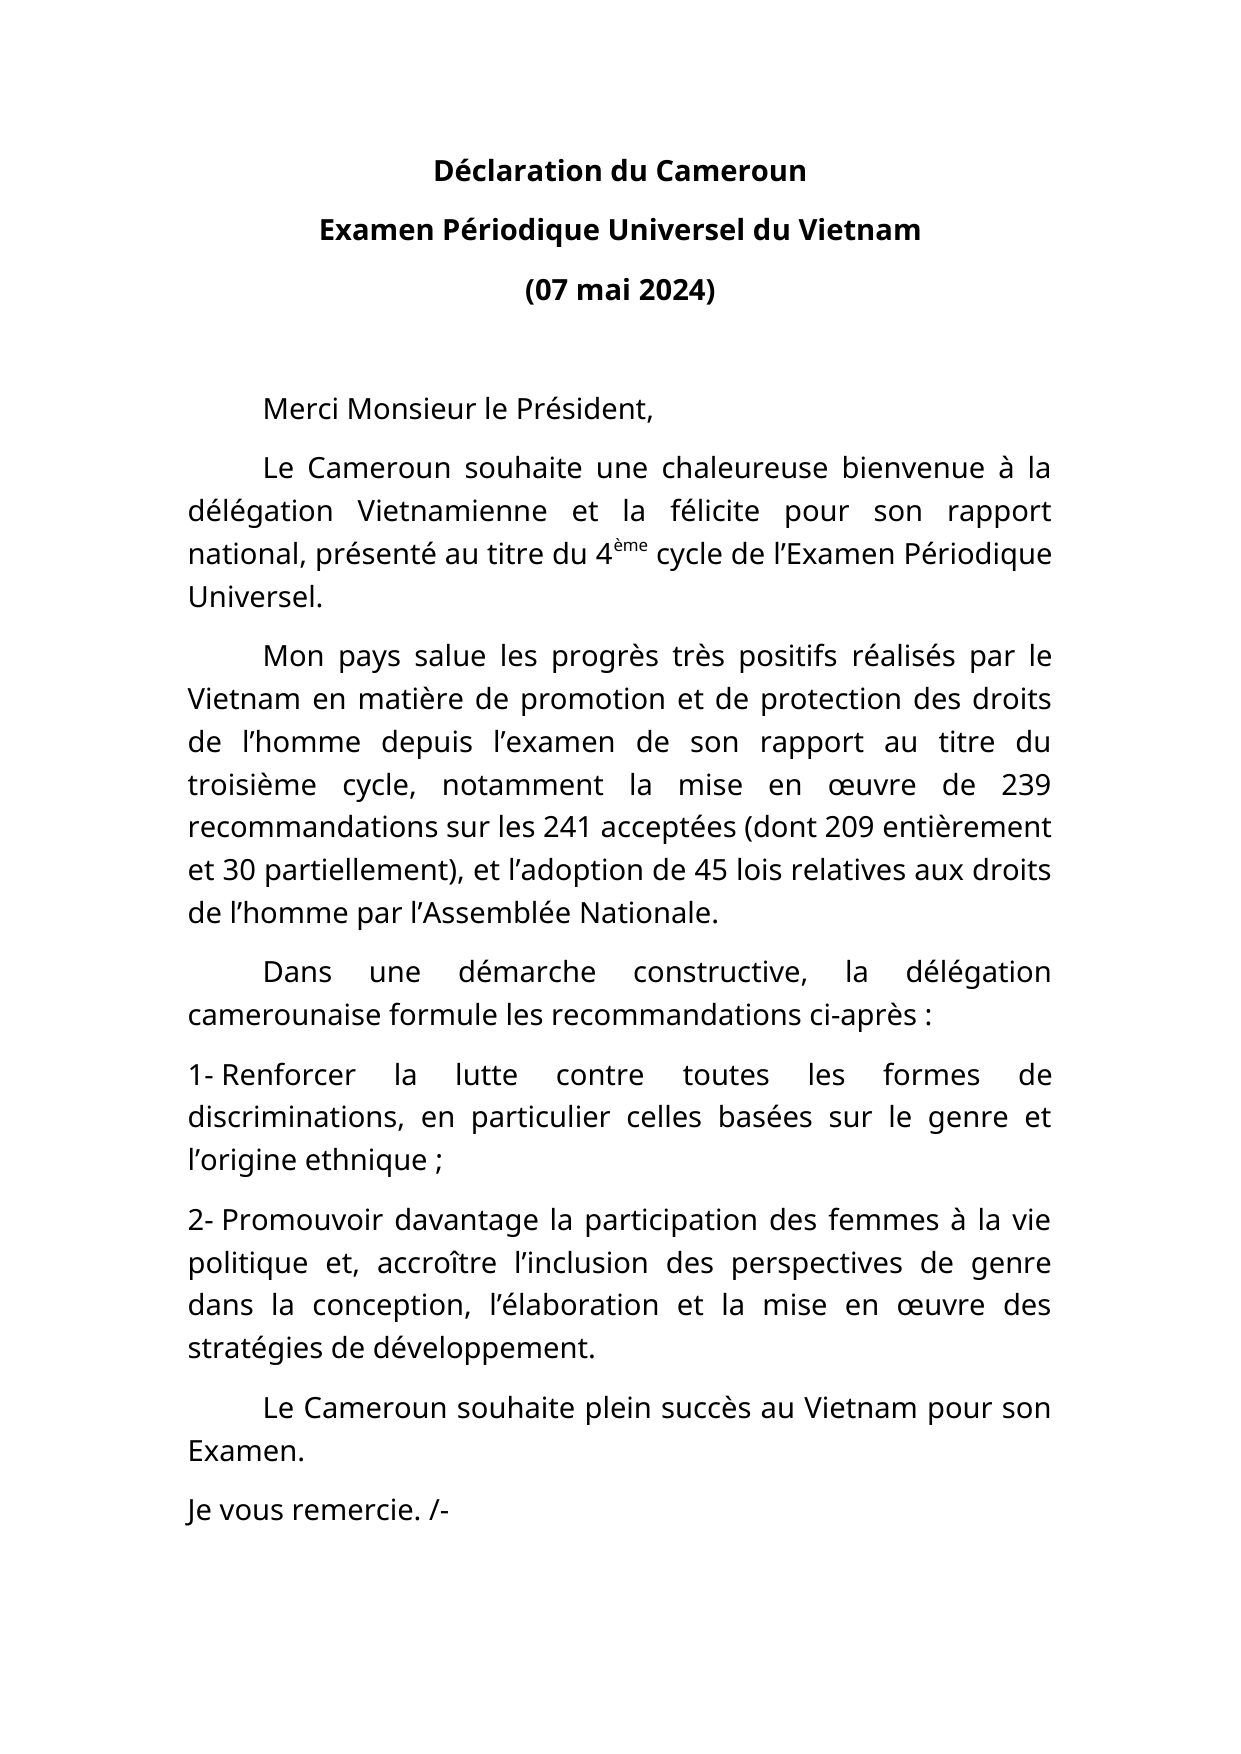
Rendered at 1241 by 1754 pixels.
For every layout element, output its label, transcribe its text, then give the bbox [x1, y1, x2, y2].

text Le Cameroun souhaite une chaleureuse bienvenue à la délégation Vietnamienne et la félicite pour son rapport national, présenté au titre du 4ème cycle de l’Examen Périodique Universel. [187, 447, 1053, 616]
text Le Cameroun souhaite plein succès au Vietnam pour son Examen. [187, 1387, 1053, 1469]
text Examen Périodique Universel du Vietnam [187, 209, 1053, 249]
text Mon pays salue les progrès très positifs réalisés par le Vietnam en matière de promotion et de protection des droits de l’homme depuis l’examen de son rapport au titre du troisième cycle, notamment la mise en œuvre de 239 recommandations sur les 241 acceptées (dont 209 entièrement et 30 partiellement), et l’adoption de 45 lois relatives aux droits de l’homme par l’Assemblée Nationale. [187, 635, 1053, 932]
list Promouvoir davantage la participation des femmes à la vie politique et, accroître l’inclusion des perspectives de genre dans la conception, l’élaboration et la mise en œuvre des stratégies de développement. [187, 1199, 1053, 1367]
list Renforcer la lutte contre toutes les formes de discriminations, en particulier celles basées sur le genre et l’origine ethnique ; [187, 1054, 1053, 1179]
text Je vous remercie. /- [187, 1489, 1053, 1529]
text Dans une démarche constructive, la délégation camerounaise formule les recommandations ci-après : [187, 952, 1053, 1034]
text Merci Monsieur le Président, [187, 388, 1053, 428]
text (07 mai 2024) [187, 269, 1053, 309]
text Déclaration du Cameroun [187, 150, 1053, 190]
